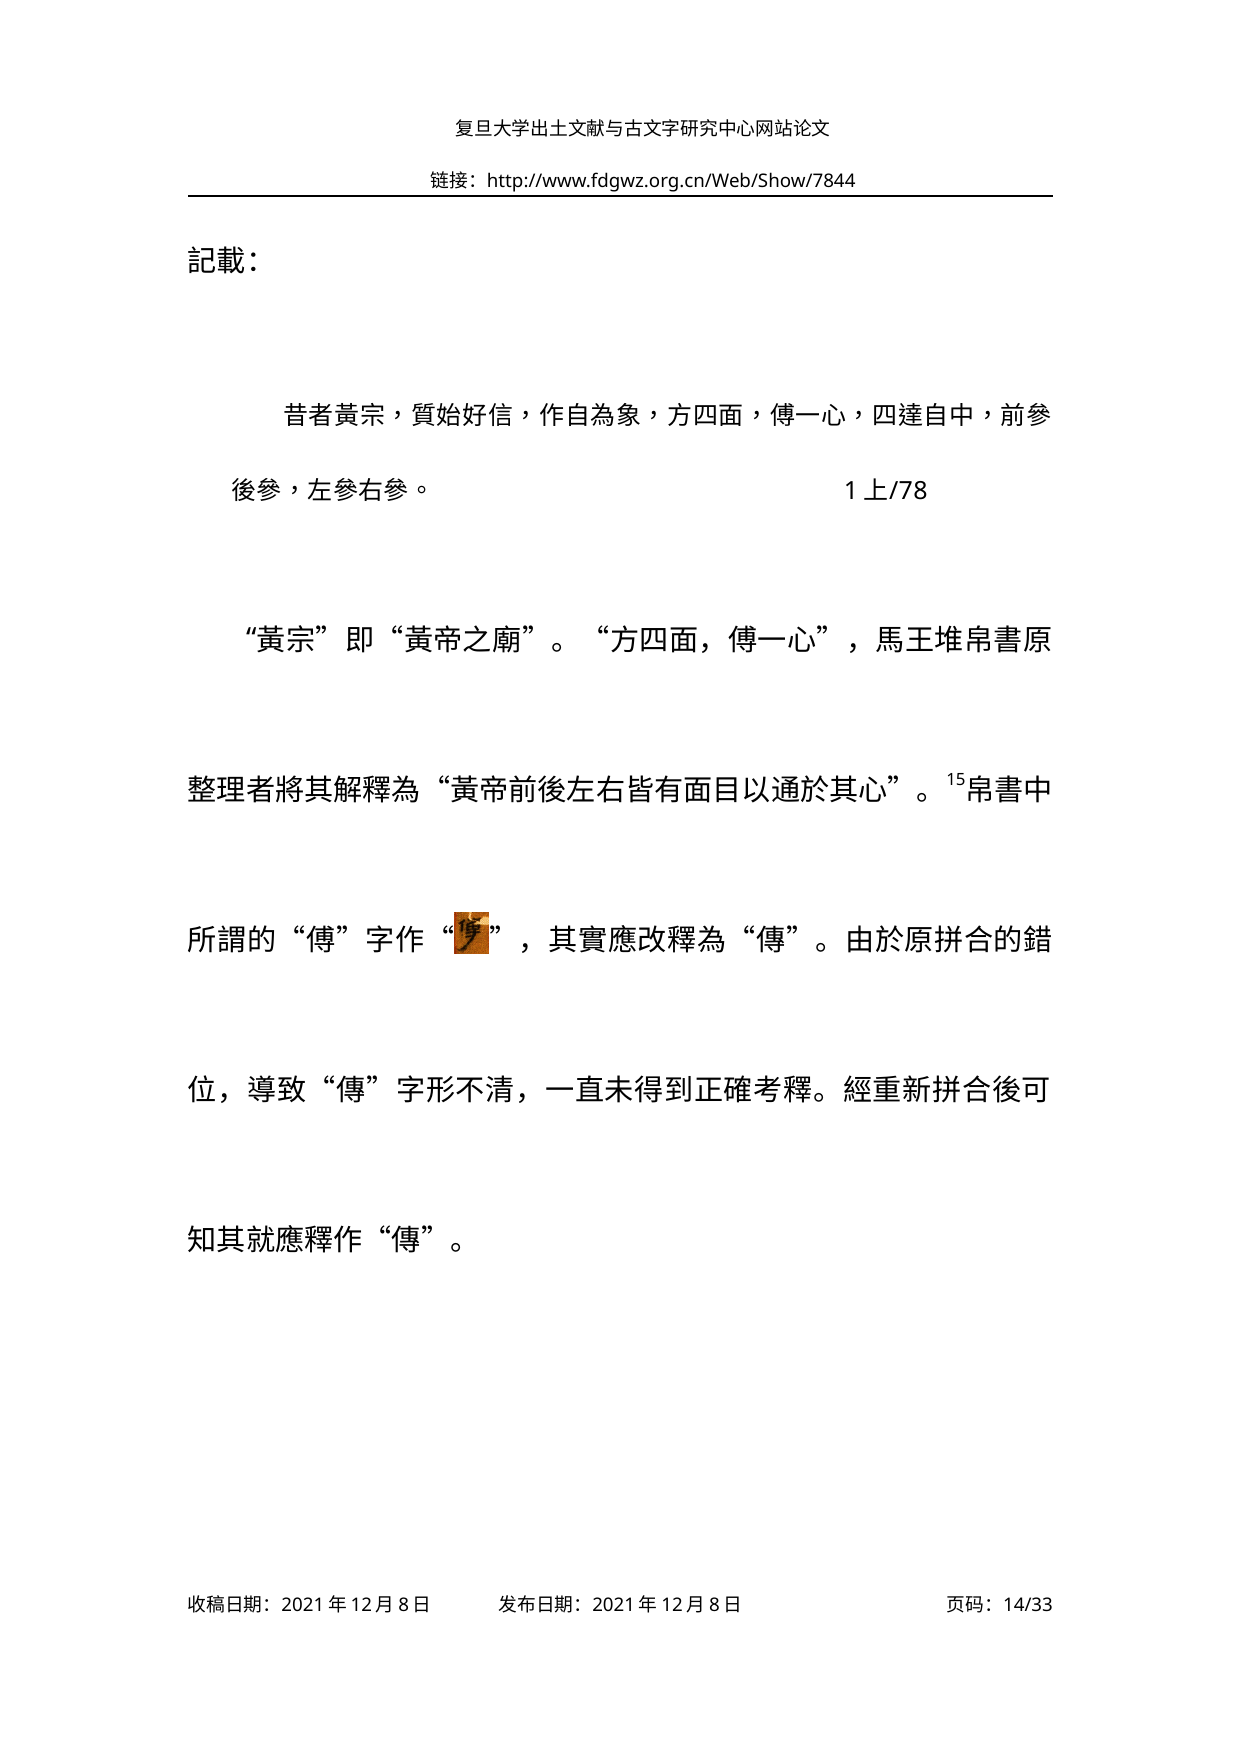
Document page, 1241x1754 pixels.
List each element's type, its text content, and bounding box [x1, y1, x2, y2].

text “黃宗”即“黃帝之廟”。“方四面，傅一心”，馬王堆帛書原整理者將其解釋為“黃帝前後左右皆有面目以通於其心”。帛書中所謂的“傅”字作“”，其實應改釋為“傳”。由於原拼合的錯位，導致“傳”字形不清，一直未得到正確考釋。經重新拼合後可知其就應釋作“傳”。 [187, 600, 1053, 1275]
text 昔者黃宗，質始好信，作自為象，方四面，傅一心，四達自中，前參後參，左參右參。 1上/78 [231, 395, 1053, 508]
picture [454, 912, 489, 954]
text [187, 222, 1053, 297]
